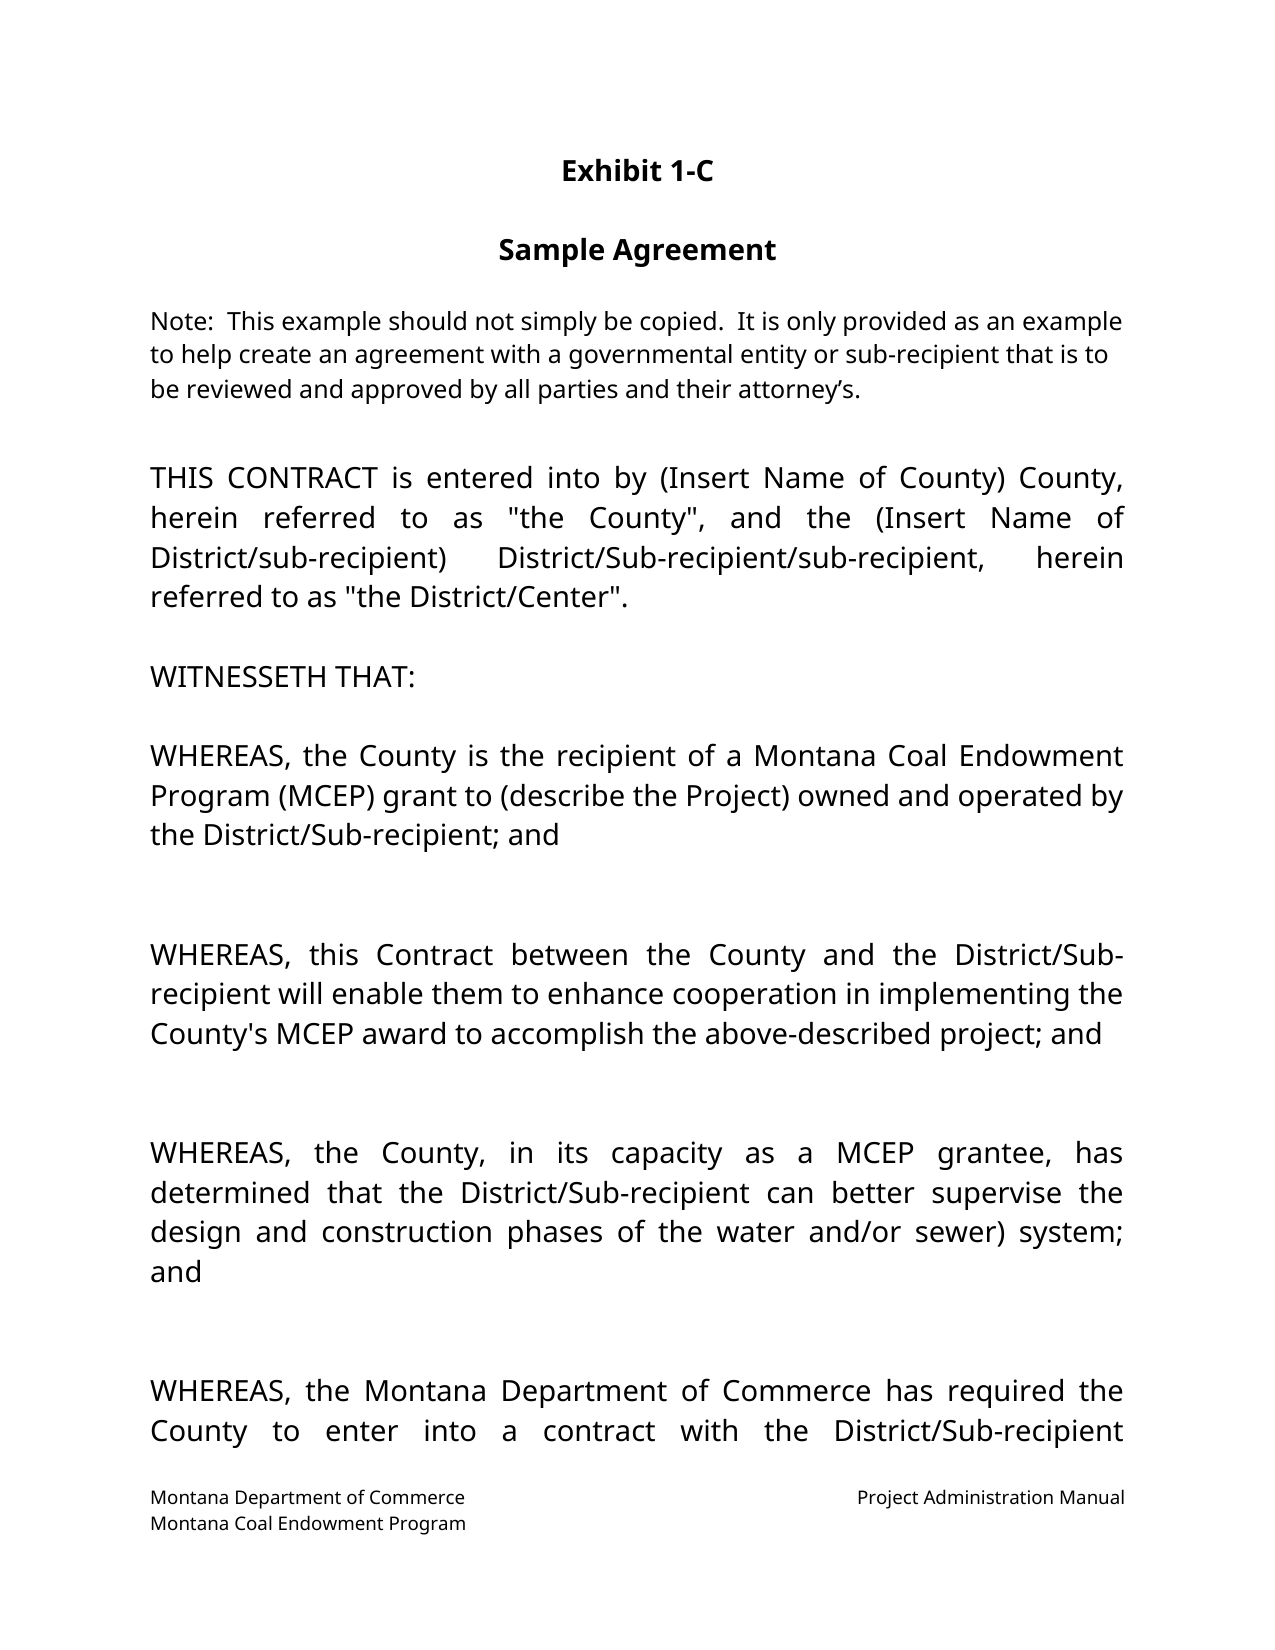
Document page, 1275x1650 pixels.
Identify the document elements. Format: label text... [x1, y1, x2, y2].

text Sample Agreement [150, 229, 1125, 269]
text WHEREAS, the County is the recipient of a Montana Coal Endowment Program (MCEP) grant to (describe the Project) owned and operated by the District/Sub-recipient; and [150, 735, 1125, 854]
text WHEREAS, this Contract between the County and the District/Sub-recipient will enable them to enhance cooperation in implementing the County's MCEP award to accomplish the above-described project; and [150, 934, 1125, 1053]
text WITNESSETH THAT: [150, 656, 1125, 696]
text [150, 1370, 1125, 1450]
text Note: This example should not simply be copied. It is only provided as an example to help create an agreement with a governmental entity or sub-recipient that is to be reviewed and approved by all parties and their attorney’s. [150, 303, 1125, 405]
text WHEREAS, the County, in its capacity as a MCEP grantee, has determined that the District/Sub-recipient can better supervise the design and construction phases of the water and/or sewer) system; and [150, 1132, 1125, 1291]
text THIS CONTRACT is entered into by (Insert Name of County) County, herein referred to as "the County", and the (Insert Name of District/sub-recipient) District/Sub-recipient/sub-recipient, herein referred to as "the District/Center". [150, 457, 1125, 616]
text Exhibit 1-C [150, 150, 1125, 190]
